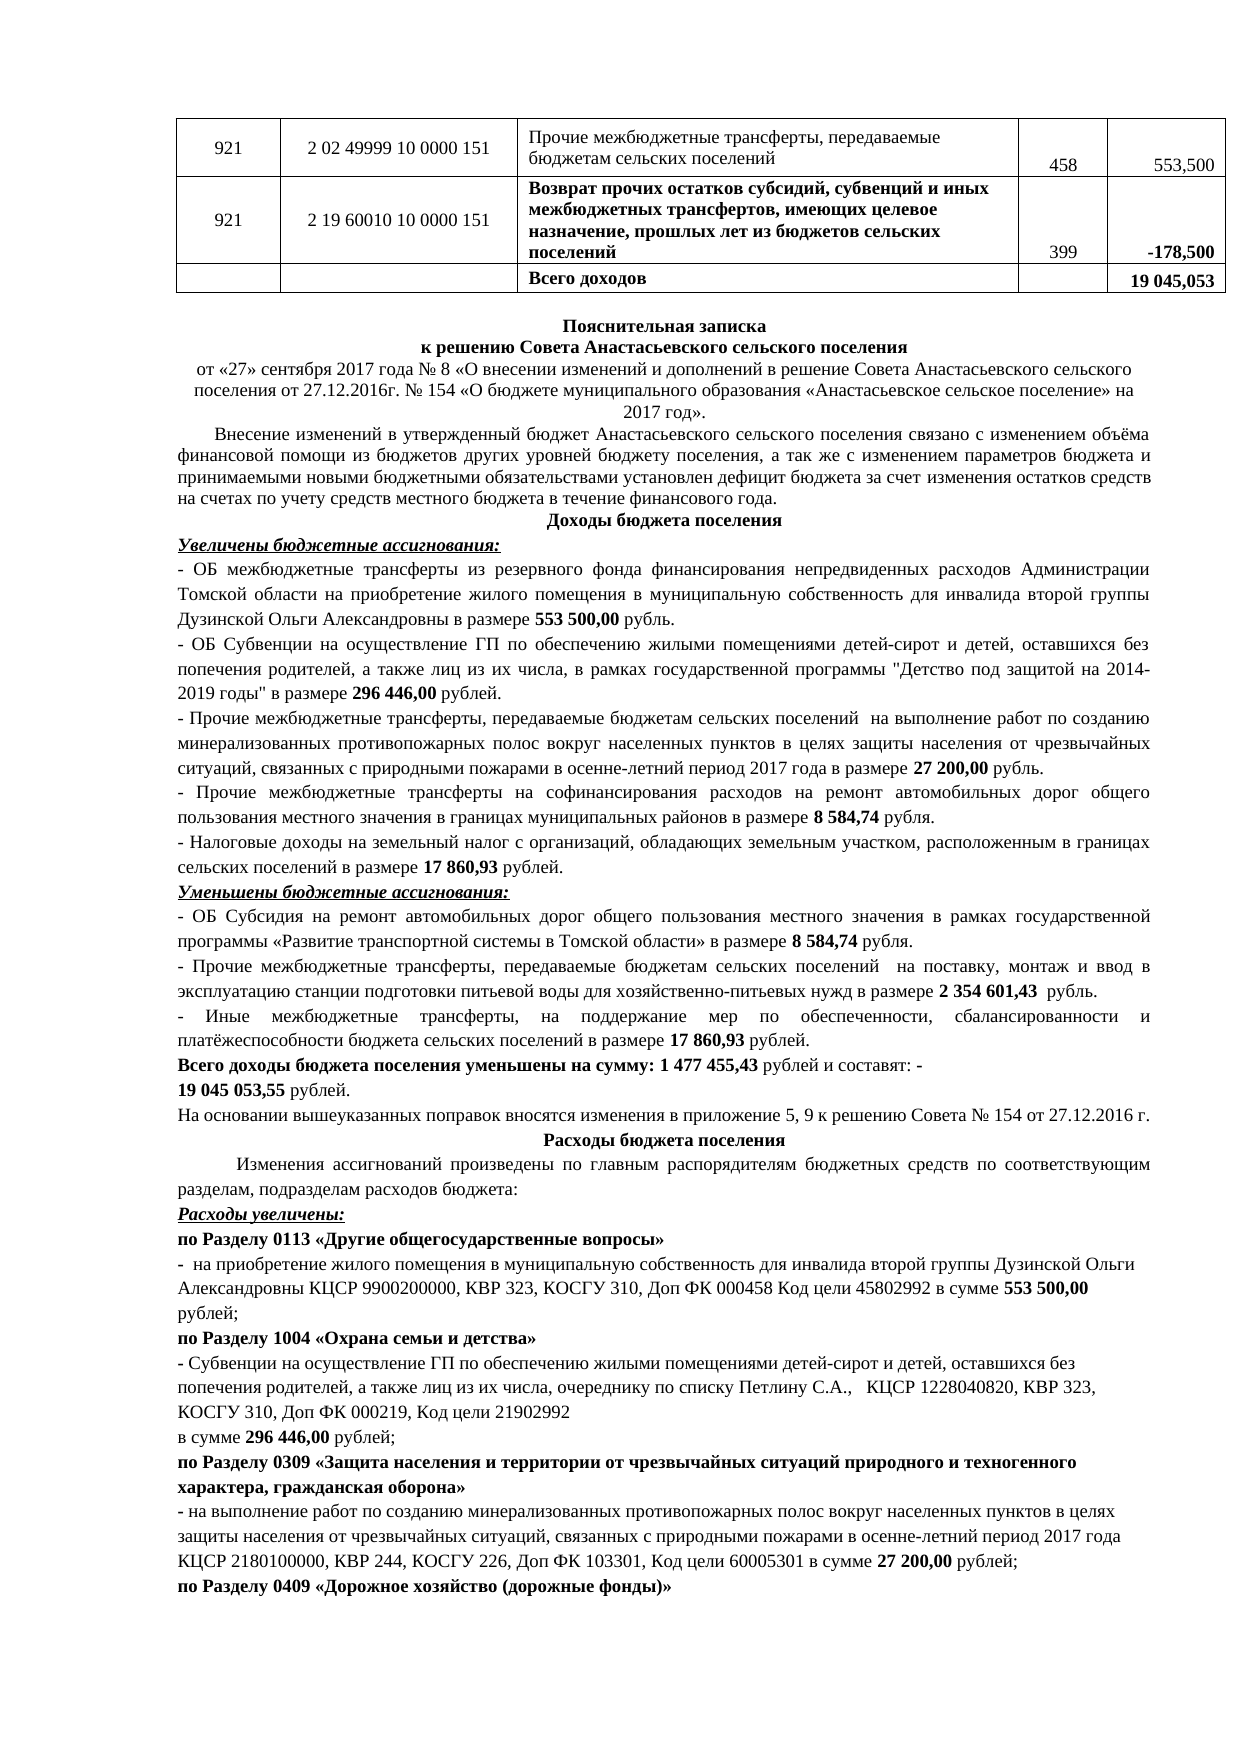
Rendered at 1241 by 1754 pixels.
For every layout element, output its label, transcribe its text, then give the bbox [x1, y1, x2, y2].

text Пояснительная записка [177, 314, 1152, 336]
table_cell 553,500 [1108, 119, 1225, 176]
text от «27» сентября 2017 года № 8 «О внесении изменений и дополнений в решение Совета Анастасьевского сельского поселения от 27.12.2016г. № 154 «О бюджете муниципального образования «Анастасьевское сельское поселение» на 2017 год». [177, 358, 1152, 422]
text по Разделу 0113 «Другие общегосударственные вопросы» [177, 1228, 1152, 1249]
table_cell 921 [177, 119, 280, 176]
table_cell 458 [1019, 119, 1107, 176]
text по Разделу 1004 «Охрана семьи и детства» [177, 1327, 1152, 1348]
text - Прочие межбюджетные трансферты на софинансирования расходов на ремонт автомобильных дорог общего пользования местного значения в границах муниципальных районов в размере 8 584,74 рубля. [177, 781, 1152, 828]
text Внесение изменений в утвержденный бюджет Анастасьевского сельского поселения связано с изменением объёма финансовой помощи из бюджетов других уровней бюджету поселения, а так же с изменением параметров бюджета и принимаемыми новыми бюджетными обязательствами установлен дефицит бюджета за счет изменения остатков средств на счетах по учету средств местного бюджета в течение финансового года. [177, 422, 1152, 509]
text Доходы бюджета поселения [177, 509, 1152, 530]
text - Иные межбюджетные трансферты, на поддержание мер по обеспеченности, сбалансированности и платёжеспособности бюджета сельских поселений в размере 17 860,93 рублей. [177, 1004, 1152, 1051]
text - на выполнение работ по созданию минерализованных противопожарных полос вокруг населенных пунктов в целях защиты населения от чрезвычайных ситуаций, связанных с природными пожарами в осенне-летний период 2017 года КЦСР 2180100000, КВР 244, КОСГУ 226, Доп ФК 103301, Код цели 60005301 в сумме 27 200,00 рублей; [177, 1500, 1152, 1571]
text Всего доходы бюджета поселения уменьшены на сумму: 1 477 455,43 рублей и составят: - [177, 1054, 1152, 1076]
text Уменьшены бюджетные ассигнования: [177, 881, 1152, 902]
table_cell Возврат прочих остатков субсидий, субвенций и иных межбюджетных трансфертов, имеющих целевое назначение, прошлых лет из бюджетов сельских поселений [518, 177, 1018, 263]
text по Разделу 0409 «Дорожное хозяйство (дорожные фонды)» [177, 1575, 1152, 1596]
text по Разделу 0309 «Защита населения и территории от чрезвычайных ситуаций природного и техногенного характера, гражданская оборона» [177, 1451, 1152, 1497]
text 19 045 053,55 рублей. [177, 1079, 1152, 1100]
text - ОБ Субвенции на осуществление ГП по обеспечению жилыми помещениями детей-сирот и детей, оставшихся без попечения родителей, а также лиц из их числа, в рамках государственной программы "Детство под защитой на 2014-2019 годы" в размере 296 446,00 рублей. [177, 633, 1152, 704]
text - Субвенции на осуществление ГП по обеспечению жилыми помещениями детей-сирот и детей, оставшихся без попечения родителей, а также лиц из их числа, очереднику по списку Петлину С.А., КЦСР 1228040820, КВР 323, КОСГУ 310, Доп ФК 000219, Код цели 21902992 [177, 1352, 1152, 1423]
table_cell Всего доходов [518, 264, 1018, 292]
table_cell [281, 264, 517, 292]
text - Прочие межбюджетные трансферты, передаваемые бюджетам сельских поселений на поставку, монтаж и ввод в эксплуатацию станции подготовки питьевой воды для хозяйственно-питьевых нужд в размере 2 354 601,43 рубль. [177, 955, 1152, 1001]
text Увеличены бюджетные ассигнования: [177, 533, 1152, 555]
table_cell 399 [1019, 177, 1107, 263]
text - ОБ межбюджетные трансферты из резервного фонда финансирования непредвиденных расходов Администрации Томской области на приобретение жилого помещения в муниципальную собственность для инвалида второй группы Дузинской Ольги Александровны в размере 553 500,00 рубль. [177, 558, 1152, 629]
table_cell 921 [177, 177, 280, 263]
text к решению Совета Анастасьевского сельского поселения [177, 336, 1152, 358]
text - на приобретение жилого помещения в муниципальную собственность для инвалида второй группы Дузинской Ольги Александровны КЦСР 9900200000, КВР 323, КОСГУ 310, Доп ФК 000458 Код цели 45802992 в сумме 553 500,00 рублей; [177, 1252, 1152, 1323]
text - Прочие межбюджетные трансферты, передаваемые бюджетам сельских поселений на выполнение работ по созданию минерализованных противопожарных полос вокруг населенных пунктов в целях защиты населения от чрезвычайных ситуаций, связанных с природными пожарами в осенне-летний период 2017 года в размере 27 200,00 рубль. [177, 707, 1152, 778]
text - ОБ Субсидия на ремонт автомобильных дорог общего пользования местного значения в рамках государственной программы «Развитие транспортной системы в Томской области» в размере 8 584,74 рубля. [177, 905, 1152, 952]
text Изменения ассигнований произведены по главным распорядителям бюджетных средств по соответствующим разделам, подразделам расходов бюджета: [177, 1153, 1152, 1199]
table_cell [518, 119, 1018, 176]
table_cell [1019, 264, 1107, 292]
text - Налоговые доходы на земельный налог с организаций, обладающих земельным участком, расположенным в границах сельских поселений в размере 17 860,93 рублей. [177, 831, 1152, 877]
table_cell [177, 264, 280, 292]
table_cell -178,500 [1108, 177, 1225, 263]
table_cell 2 19 60010 10 0000 151 [281, 177, 517, 263]
table_cell 19 045,053 [1108, 264, 1225, 292]
text Расходы увеличены: [177, 1203, 1152, 1224]
text Расходы бюджета поселения [177, 1128, 1152, 1150]
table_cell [281, 119, 517, 176]
text На основании вышеуказанных поправок вносятся изменения в приложение 5, 9 к решению Совета № 154 от 27.12.2016 г. [177, 1104, 1152, 1125]
text в сумме 296 446,00 рублей; [177, 1426, 1152, 1447]
